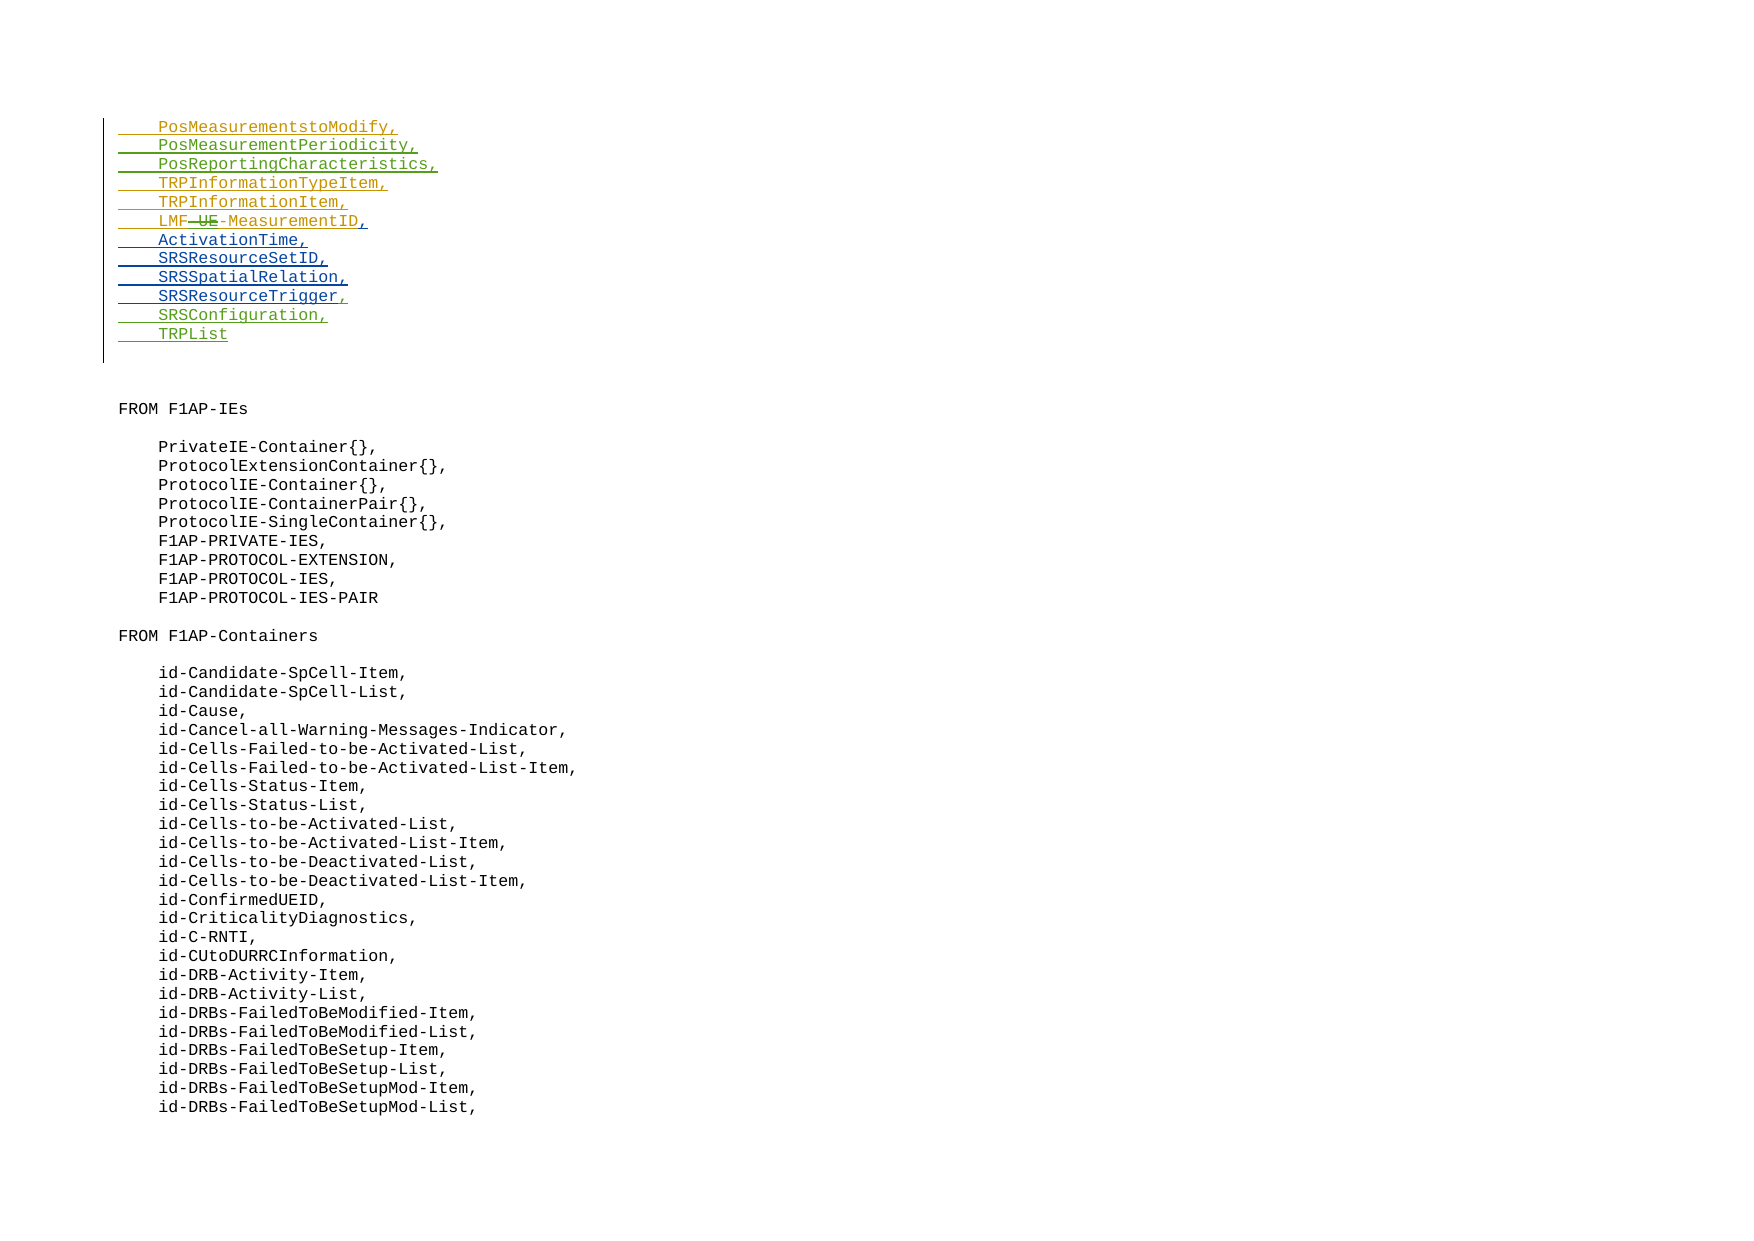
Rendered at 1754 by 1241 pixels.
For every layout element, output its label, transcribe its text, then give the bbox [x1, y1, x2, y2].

text id-CriticalityDiagnostics, [118, 910, 1606, 929]
text id-DRB-Activity-Item, [118, 967, 1606, 985]
text F1AP-PROTOCOL-EXTENSION, [118, 552, 1606, 571]
text id-Cells-Failed-to-be-Activated-List-Item, [118, 759, 1606, 778]
text id-Cells-to-be-Deactivated-List-Item, [118, 872, 1606, 891]
text id-Cells-Status-Item, [118, 778, 1606, 797]
text ProtocolExtensionContainer{}, [118, 457, 1606, 476]
text id-Cells-to-be-Activated-List-Item, [118, 834, 1606, 853]
text id-DRBs-FailedToBeSetup-Item, [118, 1042, 1606, 1061]
text FROM F1AP-IEs [118, 401, 1606, 420]
text id-CUtoDURRCInformation, [118, 948, 1606, 967]
text ProtocolIE-Container{}, [118, 476, 1606, 495]
text id-DRBs-FailedToBeModified-Item, [118, 1004, 1606, 1023]
text id-Cells-to-be-Deactivated-List, [118, 853, 1606, 872]
text FROM F1AP-Containers [118, 627, 1606, 646]
text ProtocolIE-ContainerPair{}, [118, 495, 1606, 514]
text id-Cancel-all-Warning-Messages-Indicator, [118, 721, 1606, 740]
text F1AP-PRIVATE-IES, [118, 533, 1606, 552]
text id-Candidate-SpCell-Item, [118, 665, 1606, 684]
text id-Cause, [118, 703, 1606, 721]
text id-DRBs-FailedToBeSetup-List, [118, 1061, 1606, 1080]
text id-C-RNTI, [118, 929, 1606, 948]
text id-Cells-to-be-Activated-List, [118, 816, 1606, 834]
text id-Cells-Failed-to-be-Activated-List, [118, 740, 1606, 759]
text ProtocolIE-SingleContainer{}, [118, 514, 1606, 533]
text id-DRBs-FailedToBeSetupMod-List, [118, 1098, 1606, 1117]
text F1AP-PROTOCOL-IES-PAIR [118, 589, 1606, 608]
text id-DRB-Activity-List, [118, 985, 1606, 1004]
text id-Cells-Status-List, [118, 797, 1606, 816]
text F1AP-PROTOCOL-IES, [118, 571, 1606, 589]
text PrivateIE-Container{}, [118, 439, 1606, 457]
text id-Candidate-SpCell-List, [118, 684, 1606, 703]
text id-DRBs-FailedToBeModified-List, [118, 1023, 1606, 1042]
text id-ConfirmedUEID, [118, 891, 1606, 910]
text id-DRBs-FailedToBeSetupMod-Item, [118, 1080, 1606, 1098]
